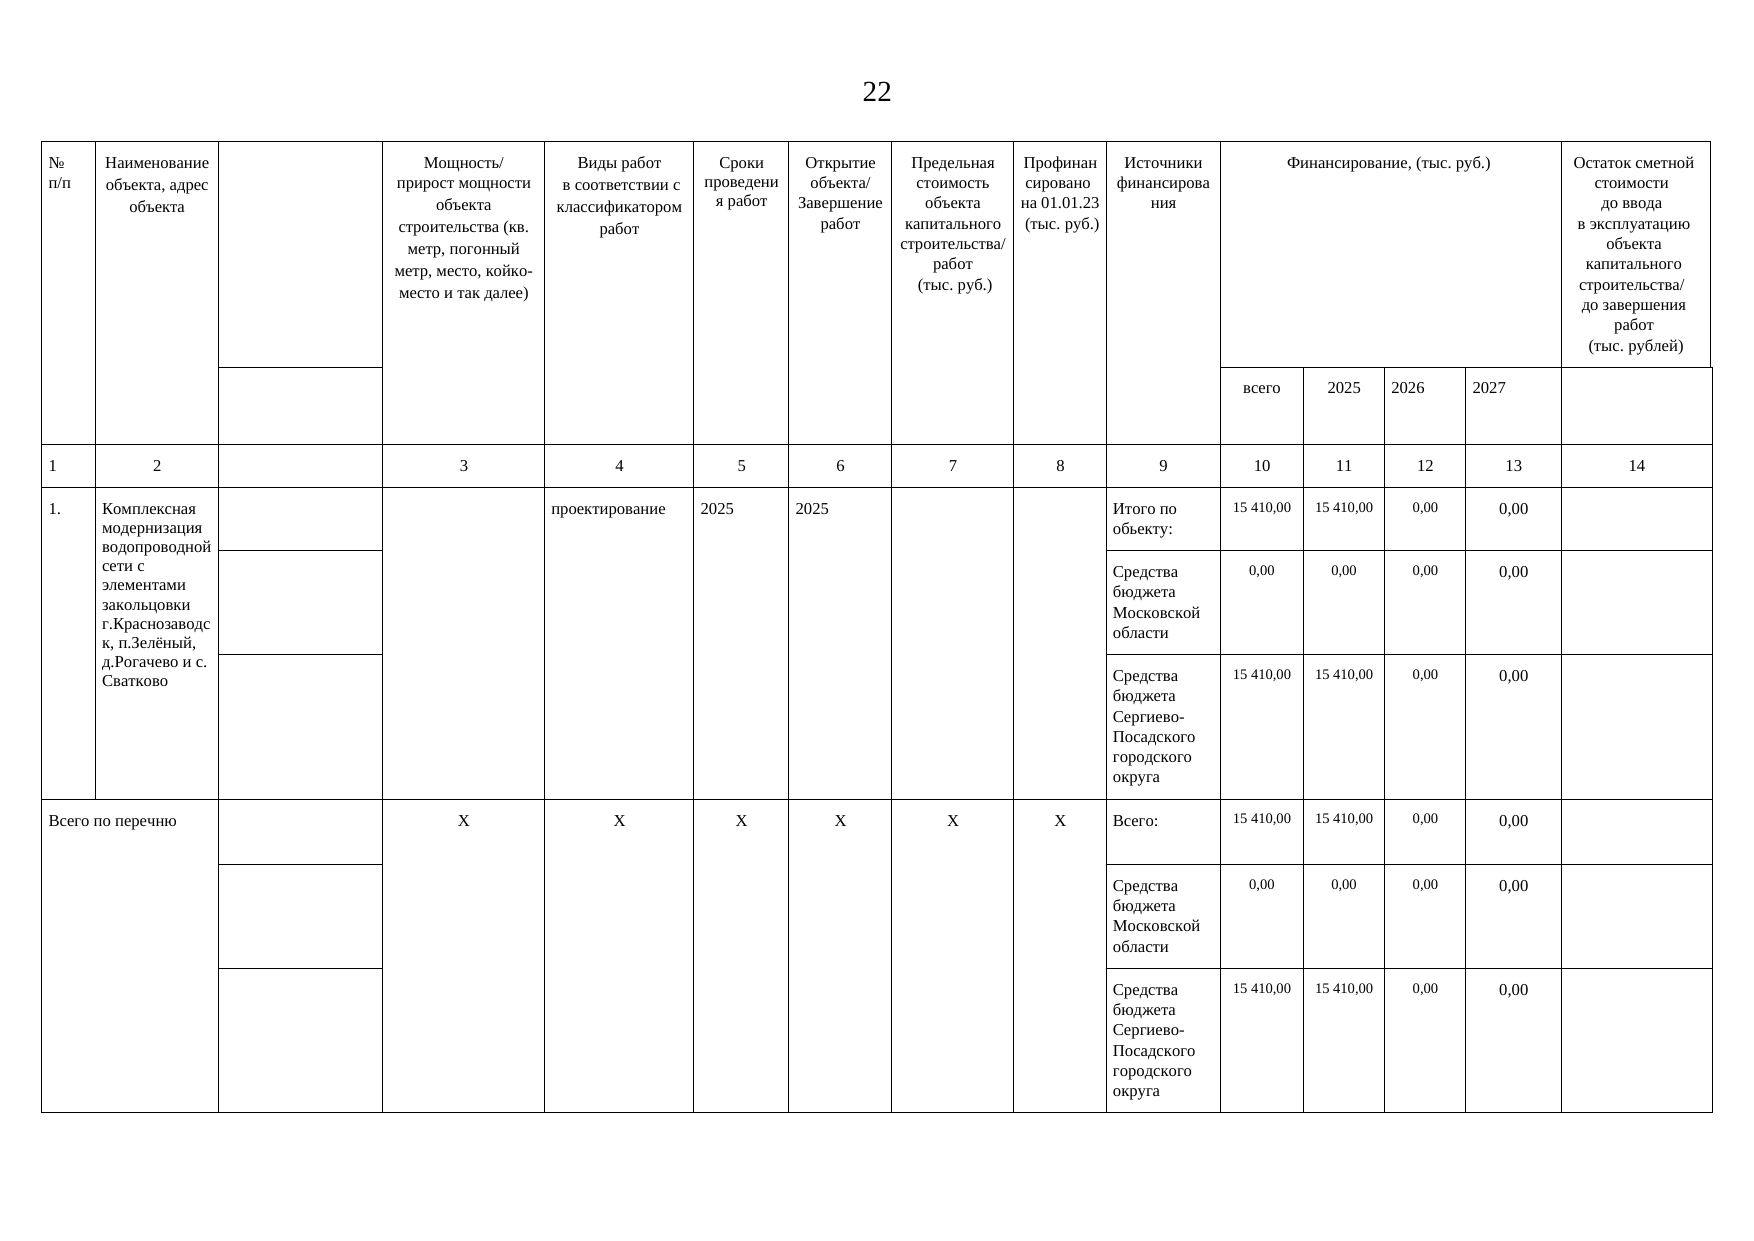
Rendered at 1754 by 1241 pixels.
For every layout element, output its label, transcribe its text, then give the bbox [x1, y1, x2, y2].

table_header № п/п [42, 142, 95, 444]
table_cell 1 [42, 445, 95, 487]
table_cell 3 [383, 445, 544, 487]
table_cell [1014, 488, 1106, 799]
table_cell 9 [1107, 445, 1220, 487]
table_header Мощность/ прирост мощности объекта строительства (кв. метр, погонный метр, место, койко-место и так далее) [383, 142, 544, 444]
table_cell 4 [545, 445, 693, 487]
table_cell 0,00 [1385, 655, 1465, 799]
table_cell 13 [1466, 445, 1561, 487]
table_cell Всего по перечню [42, 800, 218, 1112]
table_cell Средства бюджета Сергиево-Посадского городского округа [1107, 655, 1220, 799]
table_cell [219, 969, 382, 1112]
table_cell 2025 [694, 488, 788, 799]
table_cell [383, 488, 544, 799]
table_cell 1. [42, 488, 95, 799]
table_cell [219, 368, 382, 444]
table_cell 0,00 [1466, 655, 1561, 799]
table_cell Х [789, 800, 891, 1112]
table_cell [1562, 800, 1712, 864]
table_cell 7 [892, 445, 1013, 487]
table_cell 15 410,00 [1221, 969, 1303, 1112]
table_cell 0,00 [1385, 800, 1465, 864]
table_cell проектирование [545, 488, 693, 799]
table_cell Х [694, 800, 788, 1112]
table_cell [1562, 368, 1712, 444]
table_cell [892, 488, 1013, 799]
table_cell 0,00 [1221, 865, 1303, 968]
table_cell 8 [1014, 445, 1106, 487]
table_cell 2027 [1466, 368, 1561, 444]
table_header Сроки проведения работ [694, 142, 788, 444]
table_cell 0,00 [1385, 969, 1465, 1112]
table_cell 2 [96, 445, 218, 487]
table_cell 15 410,00 [1304, 800, 1384, 864]
table_cell 0,00 [1466, 800, 1561, 864]
table_cell 0,00 [1385, 488, 1465, 550]
table_cell Всего: [1107, 800, 1220, 864]
table_cell 0,00 [1466, 865, 1561, 968]
table_cell 2025 [1304, 368, 1384, 444]
table_cell 2026 [1385, 368, 1465, 444]
table_cell [1562, 969, 1712, 1112]
table_cell [1562, 865, 1712, 968]
table_cell Средства бюджета Московской области [1107, 551, 1220, 654]
table_cell [219, 800, 382, 864]
table_cell 0,00 [1304, 865, 1384, 968]
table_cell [1107, 969, 1220, 1112]
table_cell 14 [1562, 445, 1712, 487]
table_header Финансирование, (тыс. руб.) [1221, 142, 1561, 367]
table_cell всего [1221, 368, 1303, 444]
table_header [219, 142, 382, 367]
table_cell 0,00 [1304, 551, 1384, 654]
table_cell Комплексная модернизация водопроводной сети с элементами закольцовки г.Краснозаводск, п.Зелёный, д.Рогачево и с. Сватково [96, 488, 218, 799]
table_cell 10 [1221, 445, 1303, 487]
table_cell 0,00 [1466, 488, 1561, 550]
table_cell [219, 488, 382, 550]
table_cell 11 [1304, 445, 1384, 487]
table_header Предельная стоимость объекта капитального строительства/работ (тыс. руб.) [892, 142, 1013, 444]
table_cell 12 [1385, 445, 1465, 487]
table_cell 6 [789, 445, 891, 487]
table_header Профинансировано на 01.01.23 (тыс. руб.) [1014, 142, 1106, 444]
table_cell 15 410,00 [1221, 800, 1303, 864]
table_cell 15 410,00 [1221, 655, 1303, 799]
table_cell 2025 [789, 488, 891, 799]
table_cell 15 410,00 [1304, 488, 1384, 550]
table_header Виды работ в соответствии с классификатором работ [545, 142, 693, 444]
table_cell 0,00 [1221, 551, 1303, 654]
table_cell Х [545, 800, 693, 1112]
table_cell [219, 865, 382, 968]
table_header Источники финансирования [1107, 142, 1220, 444]
table_cell [1562, 551, 1712, 654]
table_cell 0,00 [1466, 969, 1561, 1112]
table_header Наименование объекта, адрес объекта [96, 142, 218, 444]
table_header Остаток сметной стоимости до ввода в эксплуатацию объекта капитального строительства/ до завершения работ (тыс. рублей) [1562, 142, 1710, 367]
table_cell [219, 445, 382, 487]
table_cell Х [892, 800, 1013, 1112]
table_cell 15 410,00 [1221, 488, 1303, 550]
table_cell 0,00 [1466, 551, 1561, 654]
table_cell 0,00 [1385, 551, 1465, 654]
table_cell [219, 655, 382, 799]
table_cell 15 410,00 [1304, 655, 1384, 799]
table_cell Итого по обьекту: [1107, 488, 1220, 550]
table_cell Средства бюджета Московской области [1107, 865, 1220, 968]
table_header Открытие объекта/ Завершение работ [789, 142, 891, 444]
table_cell 15 410,00 [1304, 969, 1384, 1112]
table_cell [219, 551, 382, 654]
table_cell 5 [694, 445, 788, 487]
table_cell Х [383, 800, 544, 1112]
table_cell [1562, 488, 1712, 550]
table_cell [1562, 655, 1712, 799]
table_cell 0,00 [1385, 865, 1465, 968]
table_cell Х [1014, 800, 1106, 1112]
